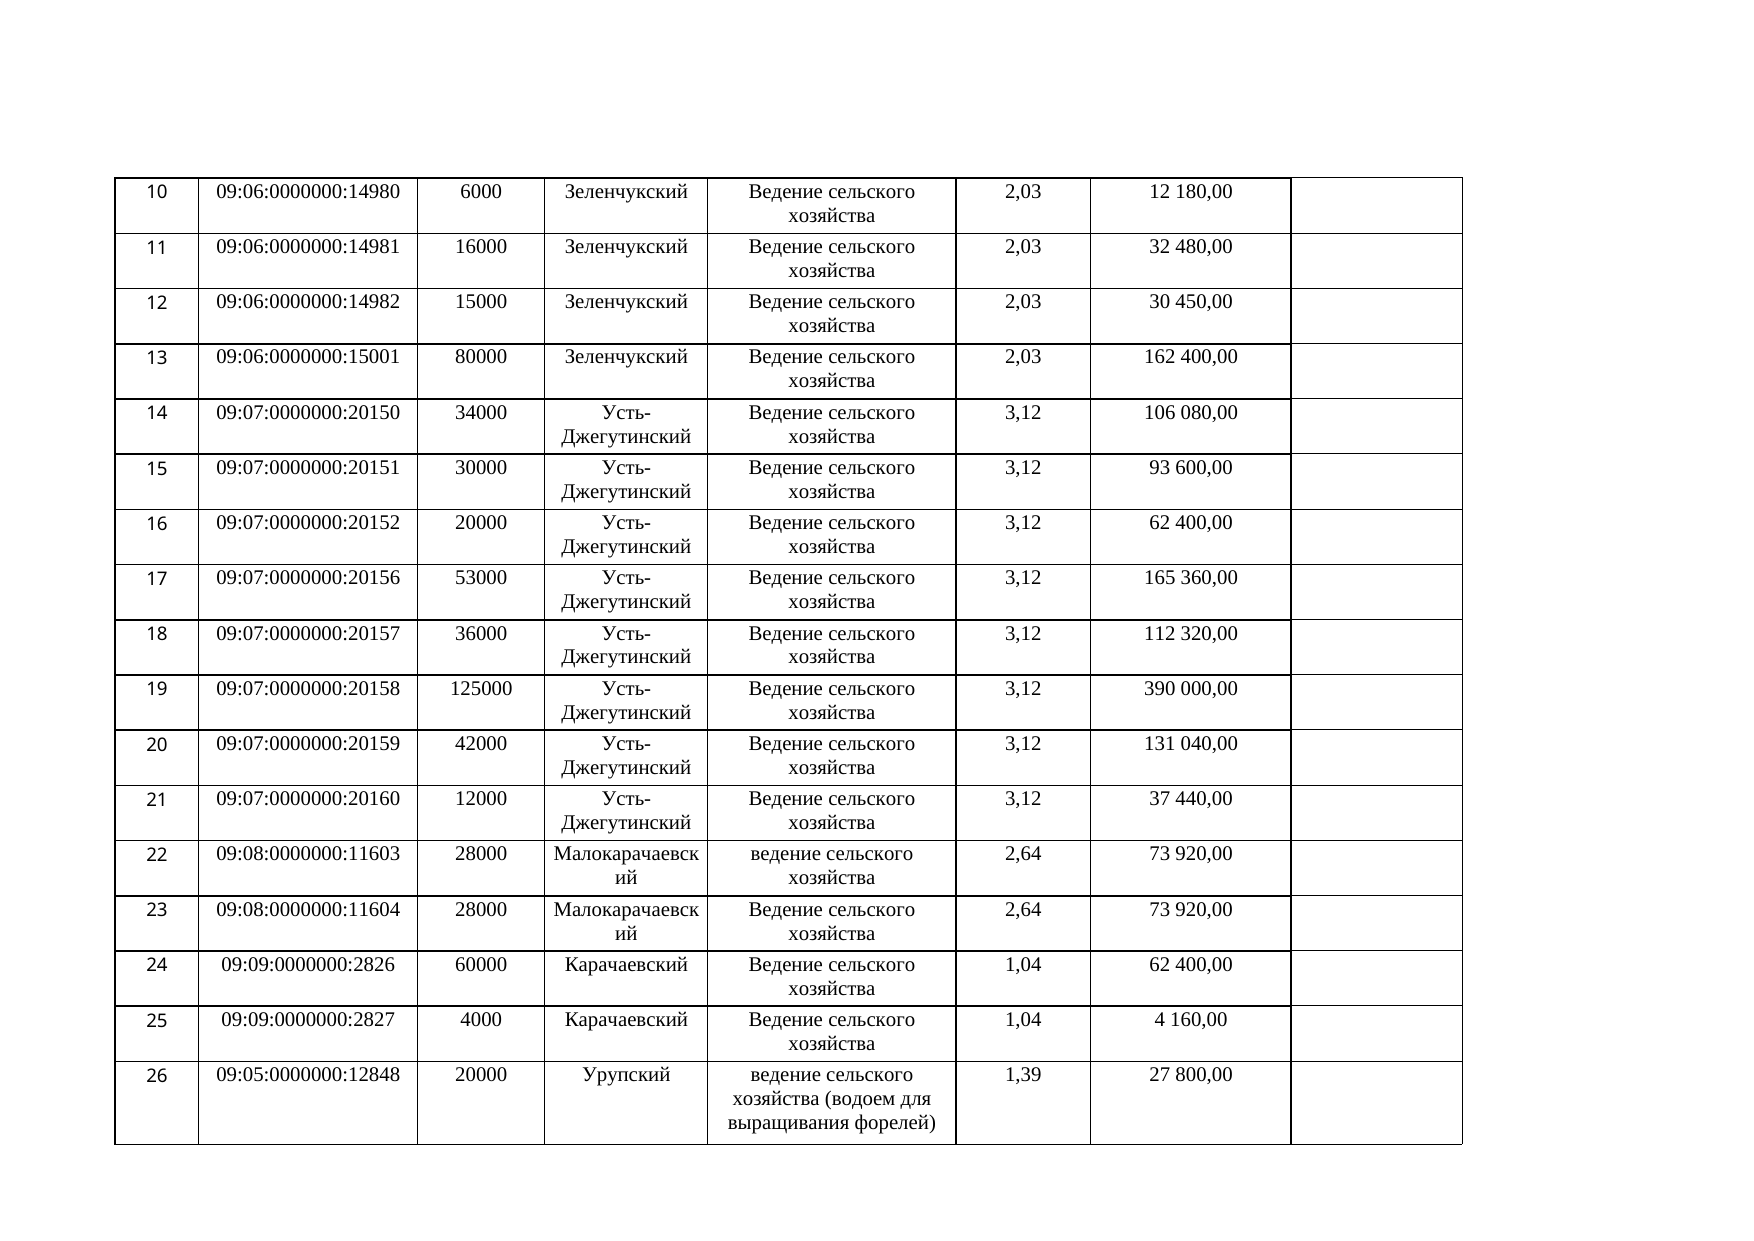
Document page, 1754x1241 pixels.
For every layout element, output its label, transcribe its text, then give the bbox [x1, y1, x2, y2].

table_cell Ведение сельского хозяйства [708, 897, 955, 950]
table_cell 15 [116, 455, 198, 508]
table_cell Карачаевский [545, 1007, 707, 1061]
table_cell 4 160,00 [1091, 1007, 1290, 1061]
table_cell 2,03 [957, 345, 1090, 398]
table_cell Зеленчукский [545, 179, 707, 232]
table_cell 3,12 [957, 400, 1090, 453]
table_cell 13 [116, 345, 198, 398]
table_cell Ведение сельского хозяйства [708, 455, 955, 508]
table_cell Ведение сельского хозяйства [708, 345, 955, 398]
table_cell 1,39 [957, 1062, 1090, 1143]
table_cell Ведение сельского хозяйства [708, 289, 955, 343]
table_cell [1292, 675, 1462, 729]
table_cell 09:06:0000000:15001 [199, 345, 417, 398]
table_cell Ведение сельского хозяйства [708, 676, 955, 729]
table_cell Ведение сельского хозяйства [708, 400, 955, 453]
table_cell 09:07:0000000:20156 [199, 565, 417, 619]
table_cell 09:07:0000000:20158 [199, 676, 417, 729]
table_cell 37 440,00 [1091, 786, 1290, 840]
table_cell 12 180,00 [1091, 179, 1290, 232]
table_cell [708, 179, 955, 232]
table_cell Усть-Джегутинский [545, 731, 707, 784]
table_cell [1292, 620, 1462, 674]
table_cell 53000 [418, 565, 544, 619]
table_cell [1292, 951, 1462, 1005]
table_cell 20 [116, 731, 198, 784]
table_cell 3,12 [957, 731, 1090, 784]
table_cell [1292, 178, 1462, 232]
table_cell 09:07:0000000:20157 [199, 621, 417, 674]
table_cell Усть-Джегутинский [545, 621, 707, 674]
table_cell 09:09:0000000:2826 [199, 952, 417, 1005]
table_cell 36000 [418, 621, 544, 674]
table_cell 3,12 [957, 565, 1090, 619]
table_cell 93 600,00 [1091, 455, 1290, 508]
table_cell Усть-Джегутинский [545, 455, 707, 508]
table_cell 62 400,00 [1091, 510, 1290, 564]
table_cell Усть-Джегутинский [545, 510, 707, 564]
table_cell 125000 [418, 676, 544, 729]
table_cell 27 800,00 [1091, 1062, 1290, 1143]
table_cell Усть-Джегутинский [545, 565, 707, 619]
table_cell 4000 [418, 1007, 544, 1061]
table_cell Зеленчукский [545, 289, 707, 343]
table_cell 3,12 [957, 455, 1090, 508]
table_cell ведение сельского хозяйства [708, 841, 955, 895]
table_cell Ведение сельского хозяйства [708, 952, 955, 1005]
table_cell Усть-Джегутинский [545, 676, 707, 729]
table_cell 3,12 [957, 621, 1090, 674]
table_cell Ведение сельского хозяйства [708, 731, 955, 784]
table_cell 106 080,00 [1091, 400, 1290, 453]
table_cell [1292, 841, 1462, 895]
table_cell 09:08:0000000:11604 [199, 897, 417, 950]
table_cell [1292, 234, 1462, 288]
table_cell 09:07:0000000:20151 [199, 455, 417, 508]
table_cell Малокарачаевский [545, 841, 707, 895]
table_cell 22 [116, 841, 198, 895]
table_cell Ведение сельского хозяйства [708, 621, 955, 674]
table_cell [1292, 1062, 1462, 1143]
table_cell 16 [116, 510, 198, 564]
table_cell [1292, 454, 1462, 508]
table_cell Карачаевский [545, 952, 707, 1005]
table_cell [1292, 1006, 1462, 1061]
table_cell [1292, 730, 1462, 784]
table_cell 30000 [418, 455, 544, 508]
table_cell Ведение сельского хозяйства [708, 1007, 955, 1061]
table_cell 09:08:0000000:11603 [199, 841, 417, 895]
table_cell Зеленчукский [545, 345, 707, 398]
table_cell 10 [116, 179, 198, 232]
table_cell 15000 [418, 289, 544, 343]
table_cell 16000 [418, 234, 544, 288]
table_cell 390 000,00 [1091, 676, 1290, 729]
table_cell 3,12 [957, 510, 1090, 564]
table_cell 23 [116, 897, 198, 950]
table_cell Усть-Джегутинский [545, 786, 707, 840]
table_cell 24 [116, 952, 198, 1005]
table_cell 3,12 [957, 786, 1090, 840]
table_cell [1292, 399, 1462, 453]
table_cell 09:06:0000000:14980 [199, 179, 417, 232]
table_cell 112 320,00 [1091, 621, 1290, 674]
table_cell Ведение сельского хозяйства [708, 565, 955, 619]
table_cell 165 360,00 [1091, 565, 1290, 619]
table_cell 32 480,00 [1091, 234, 1290, 288]
table_cell 26 [116, 1062, 198, 1143]
table_cell 09:05:0000000:12848 [199, 1062, 417, 1143]
table_cell 2,64 [957, 841, 1090, 895]
table_cell [1292, 289, 1462, 343]
table_cell 73 920,00 [1091, 897, 1290, 950]
table_cell [1292, 896, 1462, 950]
table_cell 17 [116, 565, 198, 619]
table_cell 30 450,00 [1091, 289, 1290, 343]
table_cell 162 400,00 [1091, 345, 1290, 398]
table_cell 09:07:0000000:20160 [199, 786, 417, 840]
table_cell Ведение сельского хозяйства [708, 786, 955, 840]
table_cell Малокарачаевский [545, 897, 707, 950]
table_cell Ведение сельского хозяйства [708, 510, 955, 564]
table_cell Урупский [545, 1062, 707, 1143]
table_cell 131 040,00 [1091, 731, 1290, 784]
table_cell 09:07:0000000:20152 [199, 510, 417, 564]
table_cell 2,03 [957, 234, 1090, 288]
table_cell 12 [116, 289, 198, 343]
table_cell Ведение сельского хозяйства [708, 234, 955, 288]
table_cell [1292, 565, 1462, 619]
table_cell 09:06:0000000:14981 [199, 234, 417, 288]
table_cell 09:09:0000000:2827 [199, 1007, 417, 1061]
table_cell 80000 [418, 345, 544, 398]
table_cell 62 400,00 [1091, 952, 1290, 1005]
table_cell 2,03 [957, 289, 1090, 343]
table_cell 09:07:0000000:20150 [199, 400, 417, 453]
table_cell [1292, 786, 1462, 840]
table_cell Усть-Джегутинский [545, 400, 707, 453]
table_cell 11 [116, 234, 198, 288]
table_cell 60000 [418, 952, 544, 1005]
table_cell 19 [116, 676, 198, 729]
table_cell 1,04 [957, 1007, 1090, 1061]
table_cell 20000 [418, 1062, 544, 1143]
table_cell 14 [116, 400, 198, 453]
table_cell 25 [116, 1007, 198, 1061]
table_cell 2,64 [957, 897, 1090, 950]
table_cell 09:07:0000000:20159 [199, 731, 417, 784]
table_cell 73 920,00 [1091, 841, 1290, 895]
table_cell 28000 [418, 897, 544, 950]
table_cell 28000 [418, 841, 544, 895]
table_cell 6000 [418, 179, 544, 232]
table_cell 34000 [418, 400, 544, 453]
table_cell 18 [116, 621, 198, 674]
table_cell 21 [116, 786, 198, 840]
table_cell 3,12 [957, 676, 1090, 729]
table_cell 2,03 [957, 179, 1090, 232]
table_cell ведение сельского хозяйства (водоем для выращивания форелей) [708, 1062, 955, 1143]
table_cell 42000 [418, 731, 544, 784]
table_cell 09:06:0000000:14982 [199, 289, 417, 343]
table_cell [1292, 510, 1462, 564]
table_cell 12000 [418, 786, 544, 840]
table_cell 20000 [418, 510, 544, 564]
table_cell 1,04 [957, 952, 1090, 1005]
table_cell [1292, 344, 1462, 398]
table_cell Зеленчукский [545, 234, 707, 288]
